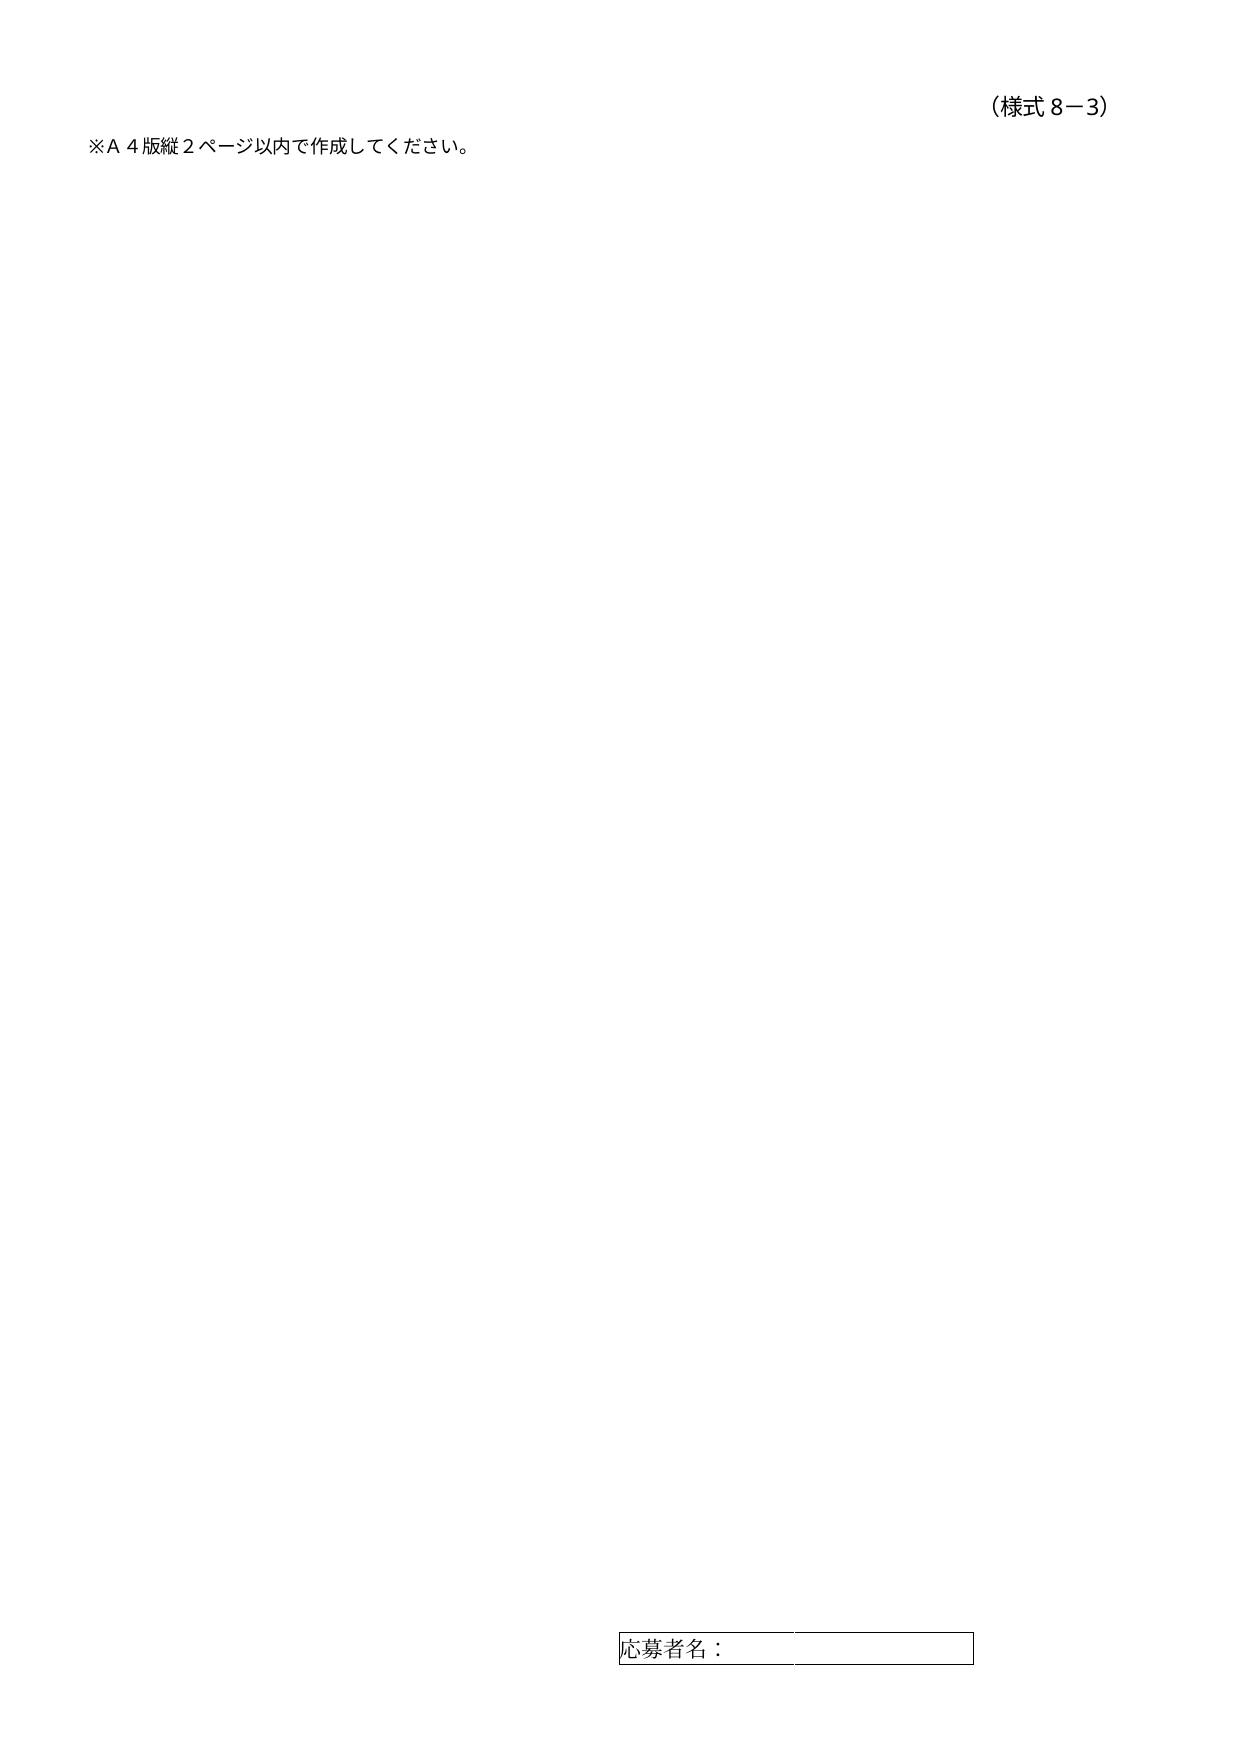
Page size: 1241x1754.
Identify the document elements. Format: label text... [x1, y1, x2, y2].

text ※Ａ４版縦２ページ以内で作成してください。 [89, 127, 1122, 164]
